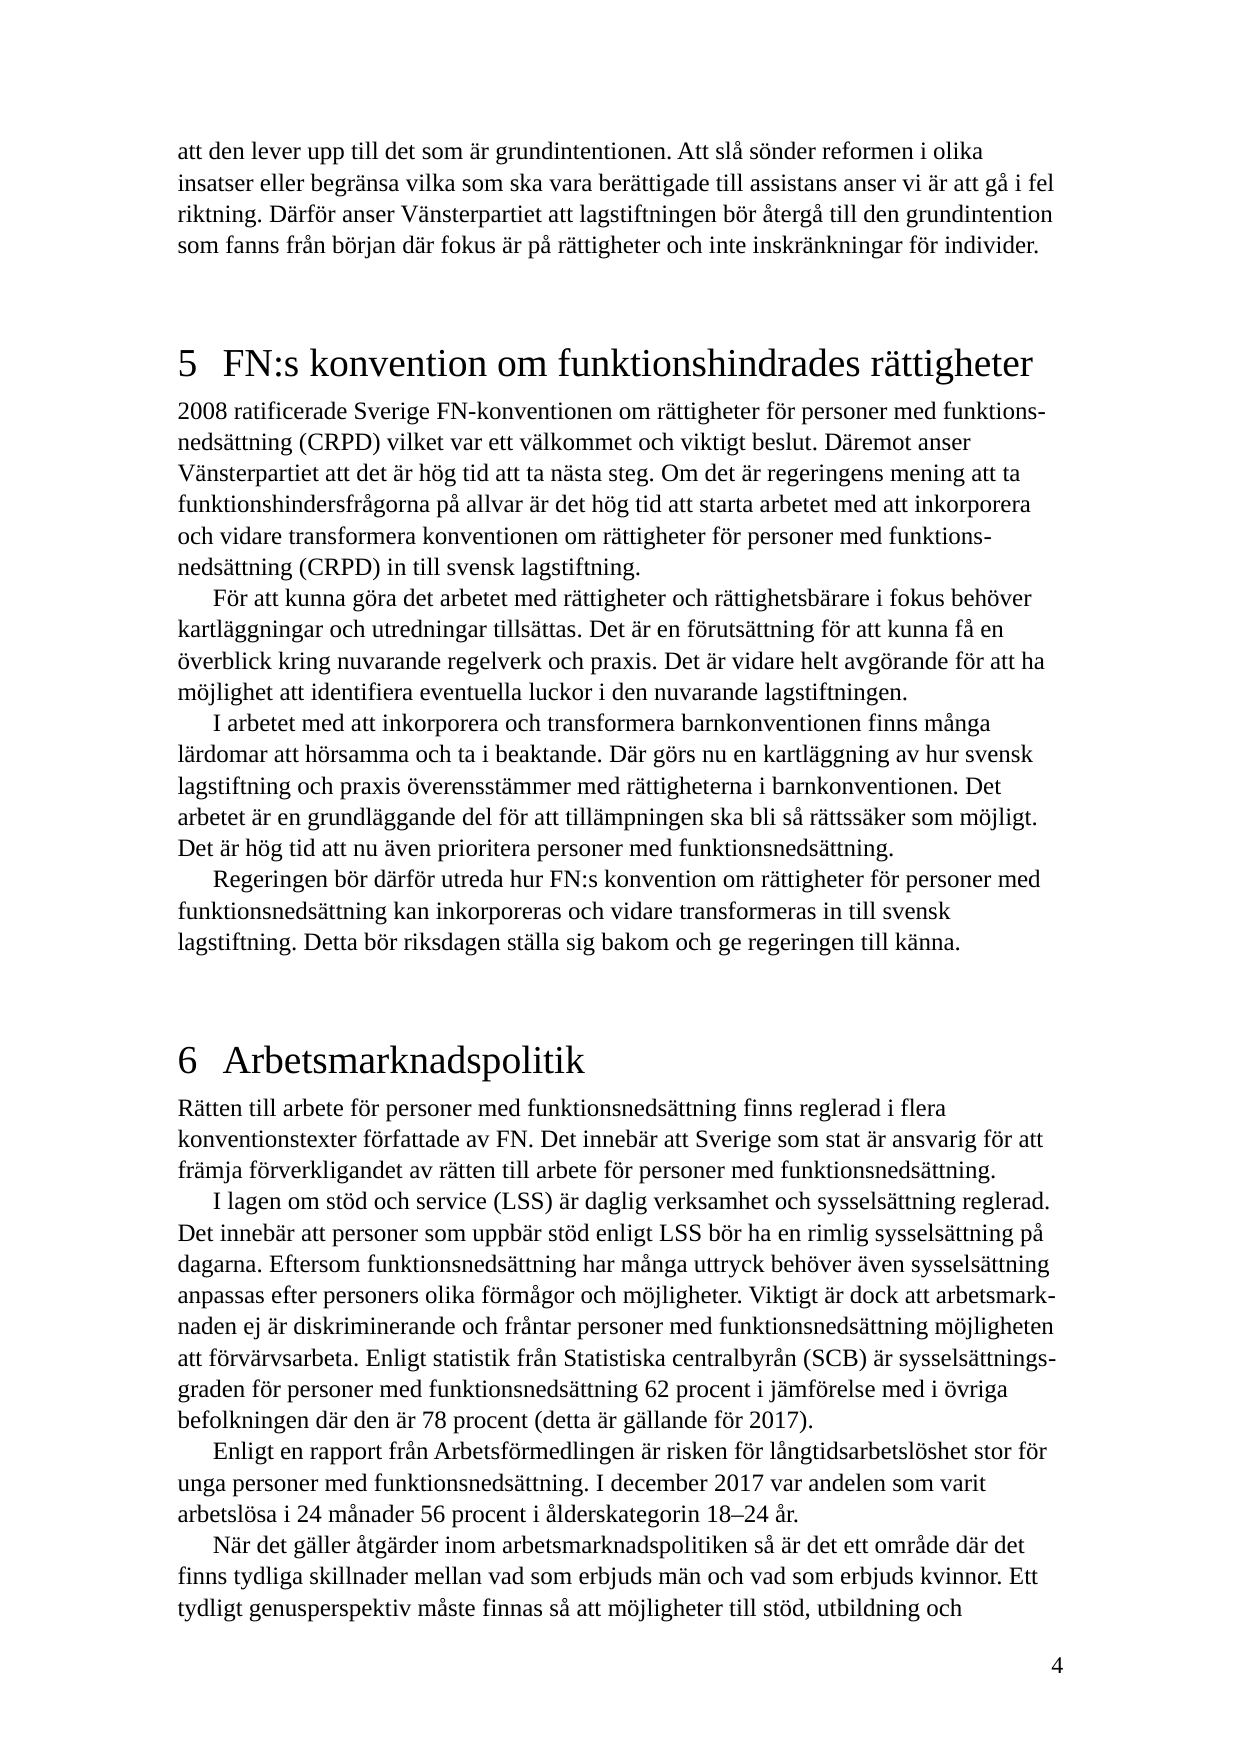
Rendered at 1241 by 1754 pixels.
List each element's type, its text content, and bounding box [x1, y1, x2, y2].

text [177, 134, 1063, 259]
text I lagen om stöd och service (LSS) är daglig verksamhet och sysselsättning reglerad. Det innebär att personer som uppbär stöd enligt LSS bör ha en rimlig sysselsättning på dagarna. Eftersom funktionsnedsättning har många uttryck behöver även sysselsättning anpassas efter personers olika förmågor och möjligheter. Viktigt är dock att arbetsmarknaden ej är diskriminerande och fråntar personer med funktionsnedsättning möjligheten att förvärvsarbeta. Enligt statistik från Statistiska centralbyrån (SCB) är sysselsättningsgraden för personer med funktionsnedsättning 62 procent i jämförelse med i övriga befolkningen där den är 78 procent (detta är gällande för 2017). [177, 1184, 1063, 1434]
text För att kunna göra det arbetet med rättigheter och rättighetsbärare i fokus behöver kartläggningar och utredningar tillsättas. Det är en förutsättning för att kunna få en överblick kring nuvarande regelverk och praxis. Det är vidare helt avgörande för att ha möjlighet att identifiera eventuella luckor i den nuvarande lagstiftningen. [177, 581, 1063, 706]
text Rätten till arbete för personer med funktionsnedsättning finns reglerad i flera konventionstexter författade av FN. Det innebär att Sverige som stat är ansvarig för att främja förverkligandet av rätten till arbete för personer med funktionsnedsättning. [177, 1090, 1063, 1184]
text Enligt en rapport från Arbetsförmedlingen är risken för långtidsarbetslöshet stor för unga personer med funktionsnedsättning. I december 2017 var andelen som varit arbetslösa i 24 månader 56 procent i ålderskategorin 18–24 år. [177, 1434, 1063, 1528]
subtitle Arbetsmarknadspolitik [177, 1041, 1063, 1082]
text Regeringen bör därför utreda hur FN:s konvention om rättigheter för personer med funktionsnedsättning kan inkorporeras och vidare transformeras in till svensk lagstiftning. Detta bör riksdagen ställa sig bakom och ge regeringen till känna. [177, 862, 1063, 956]
text 2008 ratificerade Sverige FN-konventionen om rättigheter för personer med funktionsnedsättning (CRPD) vilket var ett välkommet och viktigt beslut. Däremot anser Vänsterpartiet att det är hög tid att ta nästa steg. Om det är regeringens mening att ta funktionshindersfrågorna på allvar är det hög tid att starta arbetet med att inkorporera och vidare transformera konventionen om rättigheter för personer med funktionsnedsättning (CRPD) in till svensk lagstiftning. [177, 393, 1063, 581]
subtitle FN:s konvention om funktionshindrades rättigheter [177, 344, 1063, 385]
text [177, 1528, 1063, 1621]
text I arbetet med att inkorporera och transformera barnkonventionen finns många lärdomar att hörsamma och ta i beaktande. Där görs nu en kartläggning av hur svensk lagstiftning och praxis överensstämmer med rättigheterna i barnkonventionen. Det arbetet är en grundläggande del för att tillämpningen ska bli så rättssäker som möjligt. Det är hög tid att nu även prioritera personer med funktionsnedsättning. [177, 706, 1063, 862]
